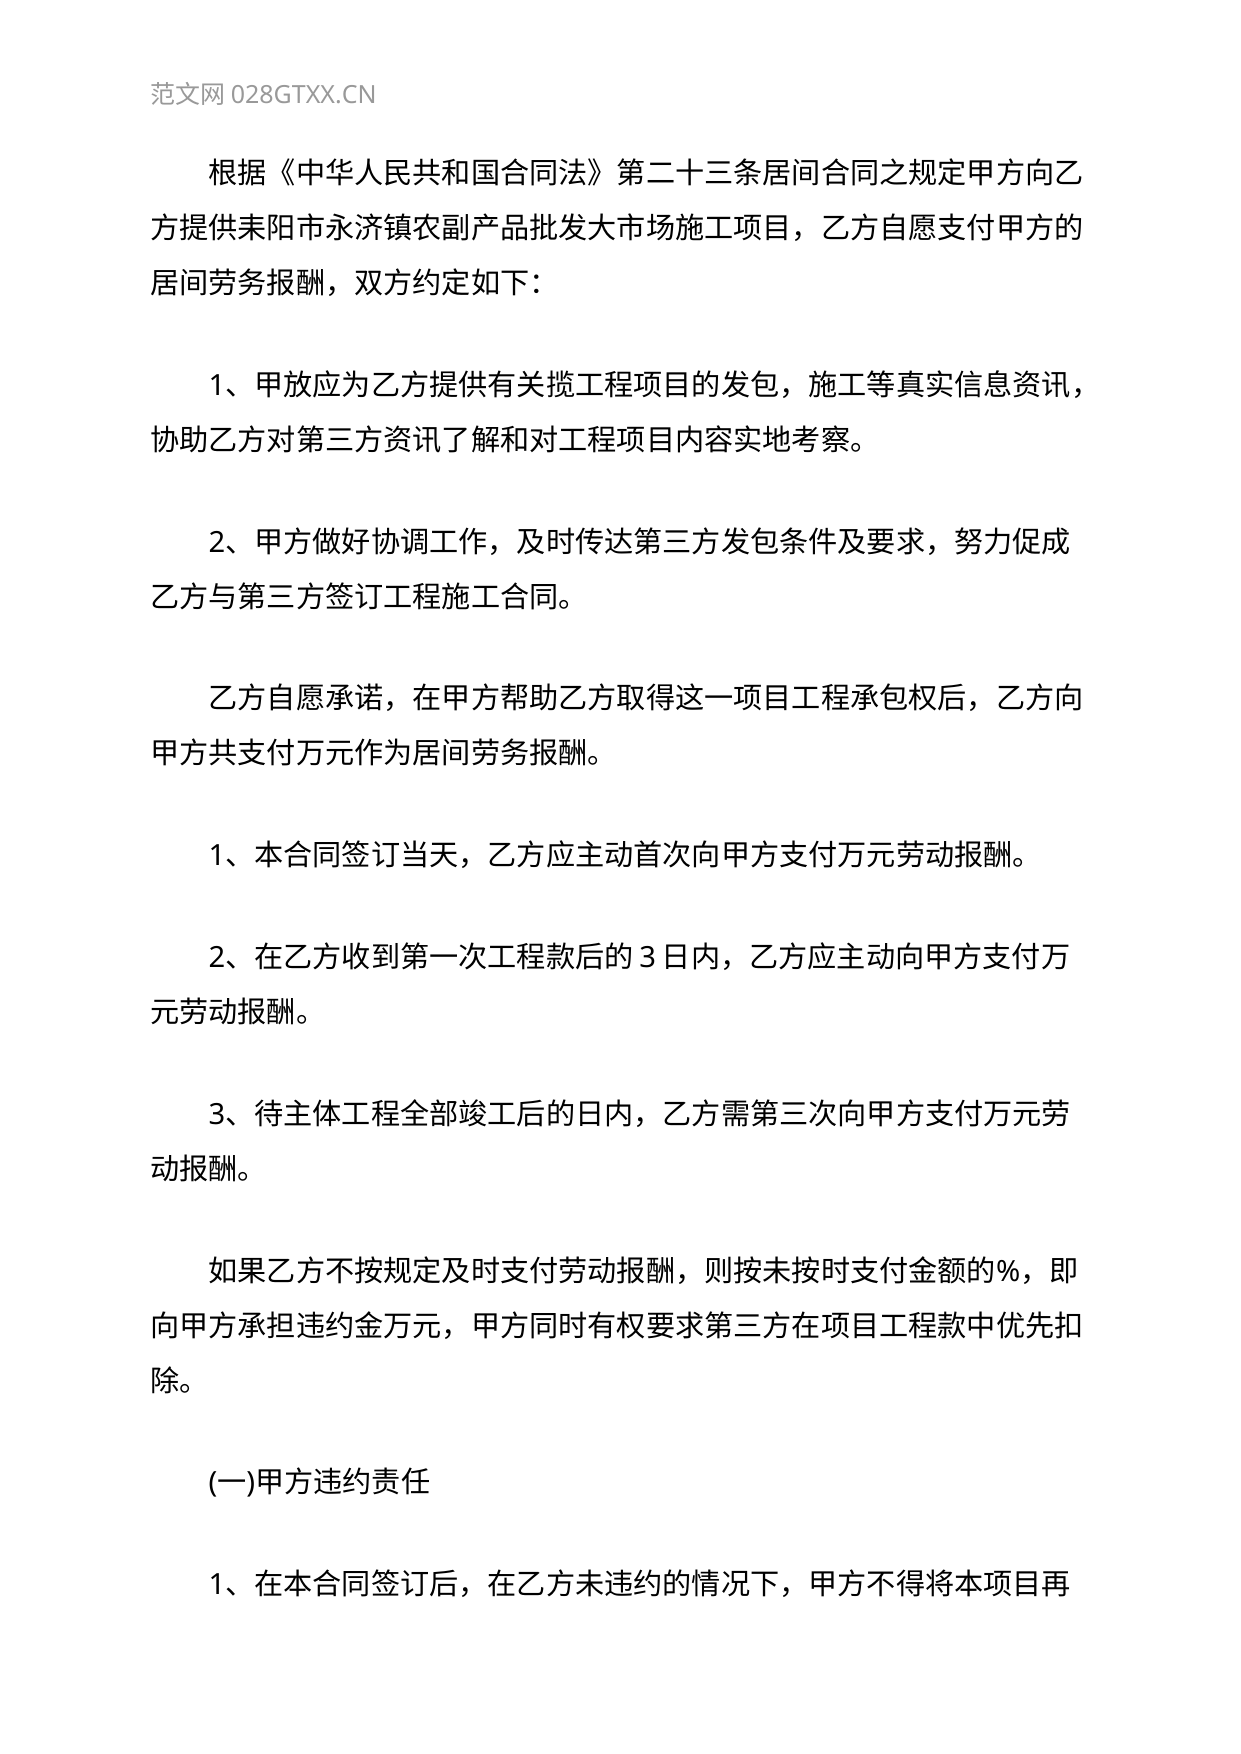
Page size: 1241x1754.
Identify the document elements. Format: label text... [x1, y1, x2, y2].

text 2、甲方做好协调工作，及时传达第三方发包条件及要求，努力促成乙方与第三方签订工程施工合同。 [150, 518, 1090, 616]
text 3、待主体工程全部竣工后的日内，乙方需第三次向甲方支付万元劳动报酬。 [150, 1091, 1090, 1188]
text 如果乙方不按规定及时支付劳动报酬，则按未按时支付金额的%，即向甲方承担违约金万元，甲方同时有权要求第三方在项目工程款中优先扣除。 [150, 1247, 1090, 1399]
text (一)甲方违约责任 [150, 1459, 1090, 1501]
text 1、本合同签订当天，乙方应主动首次向甲方支付万元劳动报酬。 [150, 832, 1090, 874]
text 2、在乙方收到第一次工程款后的3日内，乙方应主动向甲方支付万元劳动报酬。 [150, 934, 1090, 1031]
text 根据《中华人民共和国合同法》第二十三条居间合同之规定甲方向乙方提供耒阳市永济镇农副产品批发大市场施工项目，乙方自愿支付甲方的居间劳务报酬，双方约定如下： [150, 150, 1090, 302]
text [150, 1561, 1090, 1603]
text 乙方自愿承诺，在甲方帮助乙方取得这一项目工程承包权后，乙方向甲方共支付万元作为居间劳务报酬。 [150, 675, 1090, 772]
text 1、甲放应为乙方提供有关揽工程项目的发包，施工等真实信息资讯，协助乙方对第三方资讯了解和对工程项目内容实地考察。 [150, 362, 1090, 459]
